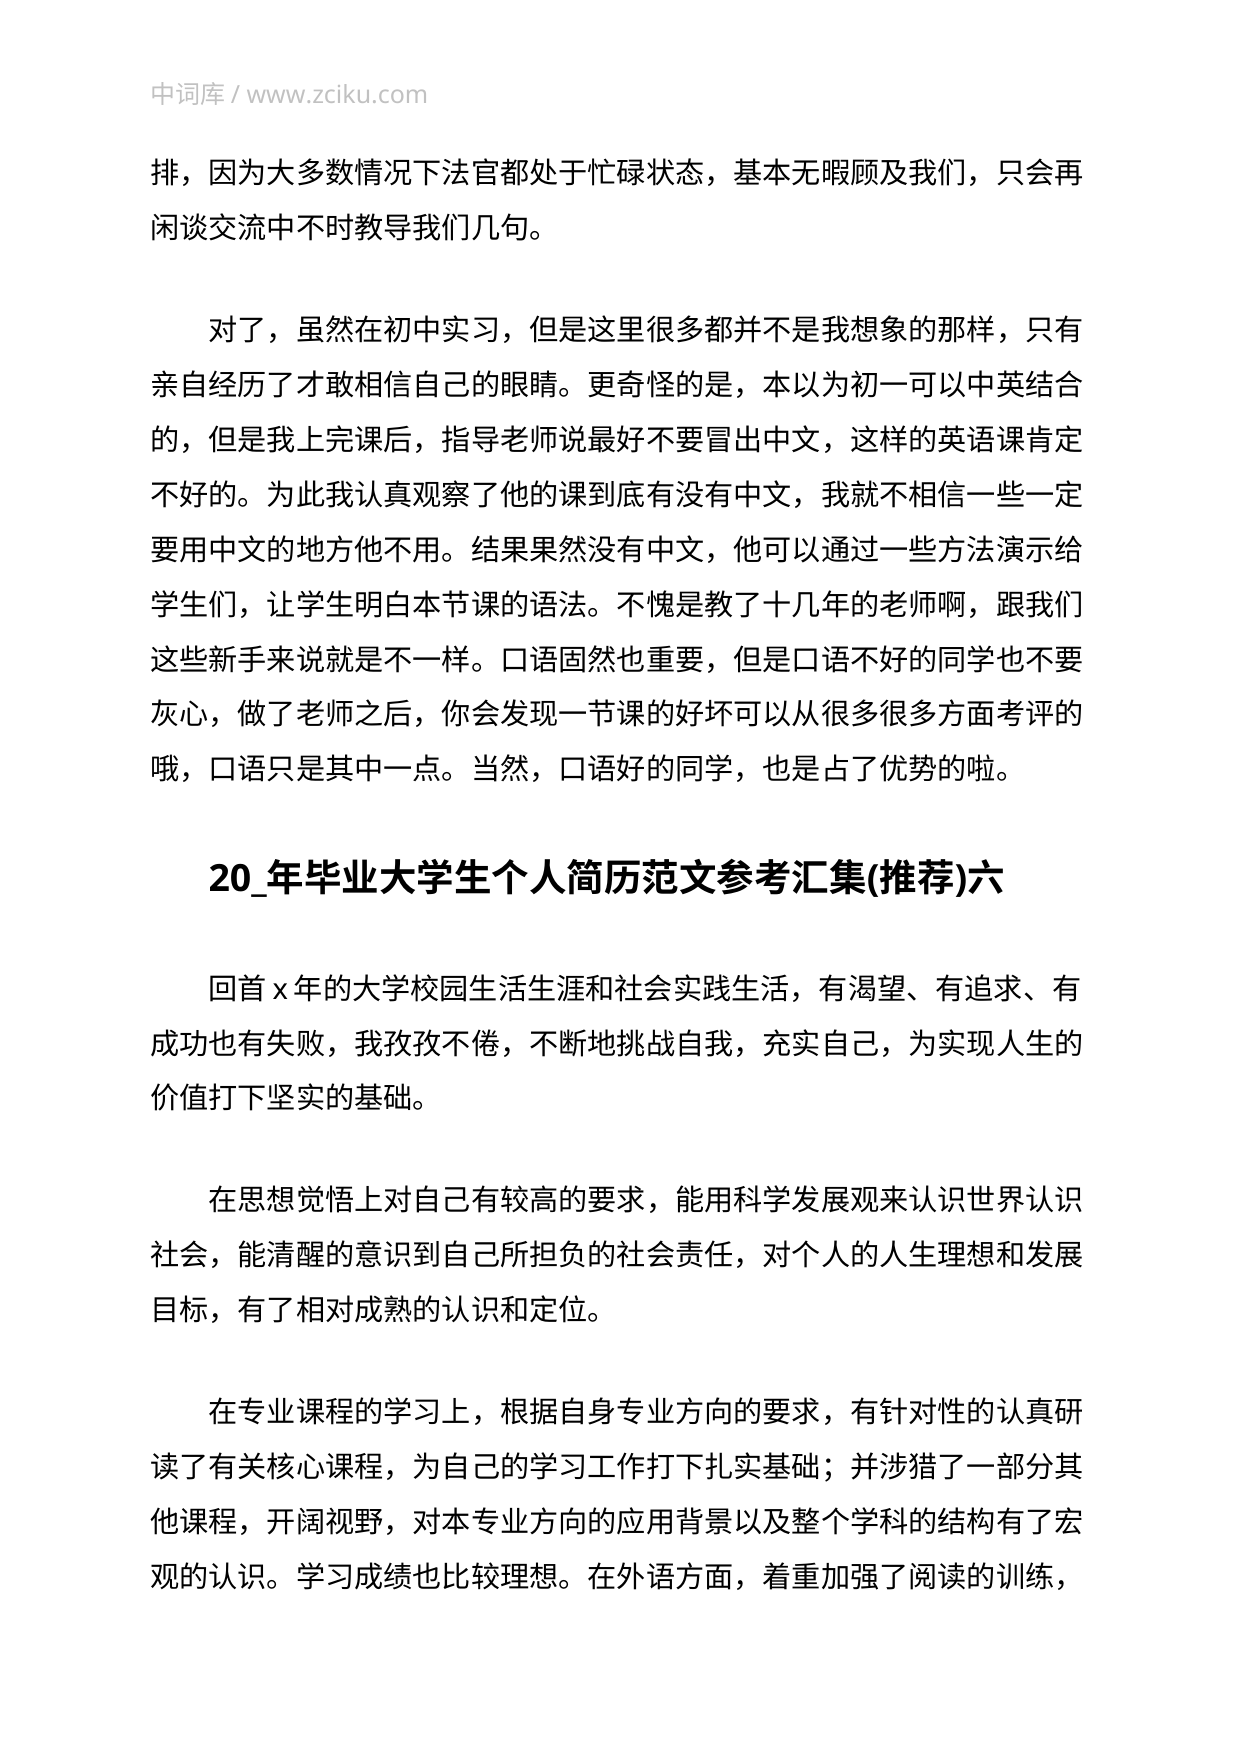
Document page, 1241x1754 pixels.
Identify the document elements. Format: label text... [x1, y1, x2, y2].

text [150, 1388, 1090, 1595]
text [150, 150, 1090, 247]
text 20_年毕业大学生个人简历范文参考汇集(推荐)六 [150, 848, 1090, 902]
text 对了，虽然在初中实习，但是这里很多都并不是我想象的那样，只有亲自经历了才敢相信自己的眼睛。更奇怪的是，本以为初一可以中英结合的，但是我上完课后，指导老师说最好不要冒出中文，这样的英语课肯定不好的。为此我认真观察了他的课到底有没有中文，我就不相信一些一定要用中文的地方他不用。结果果然没有中文，他可以通过一些方法演示给学生们，让学生明白本节课的语法。不愧是教了十几年的老师啊，跟我们这些新手来说就是不一样。口语固然也重要，但是口语不好的同学也不要灰心，做了老师之后，你会发现一节课的好坏可以从很多很多方面考评的哦，口语只是其中一点。当然，口语好的同学，也是占了优势的啦。 [150, 307, 1090, 788]
text 回首x年的大学校园生活生涯和社会实践生活，有渴望、有追求、有成功也有失败，我孜孜不倦，不断地挑战自我，充实自己，为实现人生的价值打下坚实的基础。 [150, 965, 1090, 1117]
text 在思想觉悟上对自己有较高的要求，能用科学发展观来认识世界认识社会，能清醒的意识到自己所担负的社会责任，对个人的人生理想和发展目标，有了相对成熟的认识和定位。 [150, 1177, 1090, 1329]
